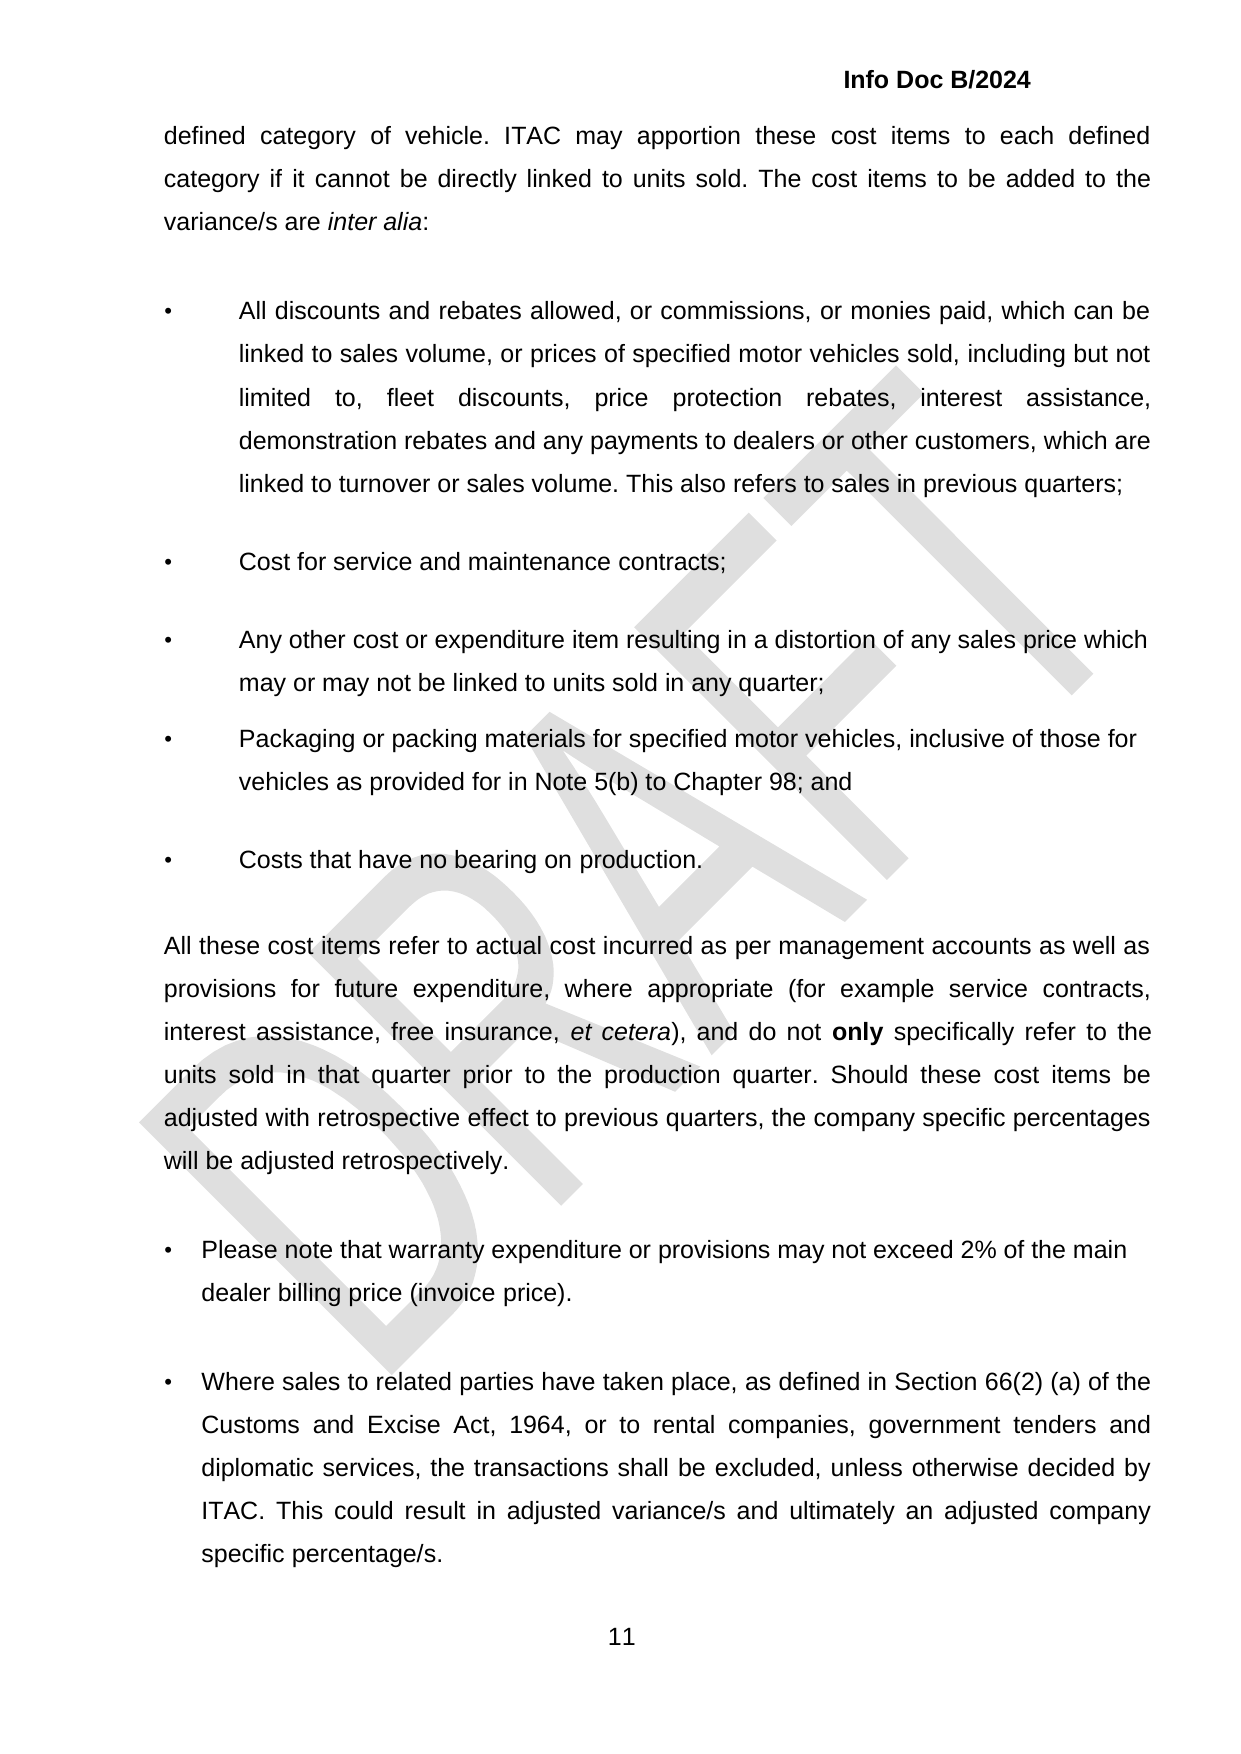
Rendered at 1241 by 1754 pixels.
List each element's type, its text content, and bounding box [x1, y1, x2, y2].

list Where sales to related parties have taken place, as defined in Section 66(2) (a) of the Customs and Excise Act, 1964, or to rental companies, government tenders and diplomatic services, the transactions shall be excluded, unless otherwise decided by ITAC. This could result in adjusted variance/s and ultimately an adjusted company specific percentage/s. [164, 1366, 1152, 1568]
list Cost for service and maintenance contracts; [164, 547, 1223, 576]
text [164, 121, 1152, 236]
text All these cost items refer to actual cost incurred as per management accounts as well as provisions for future expenditure, where appropriate (for example service contracts, interest assistance, free insurance, et cetera), and do not only specifically refer to the units sold in that quarter prior to the production quarter. Should these cost items be adjusted with retrospective effect to previous quarters, the company specific percentages will be adjusted retrospectively. [164, 931, 1152, 1175]
list All discounts and rebates allowed, or commissions, or monies paid, which can be linked to sales volume, or prices of specified motor vehicles sold, including but not limited to, fleet discounts, price protection rebates, interest assistance, demonstration rebates and any payments to dealers or other customers, which are linked to turnover or sales volume. This also refers to sales in previous quarters; [164, 296, 1152, 497]
list Costs that have no bearing on production. [164, 845, 1223, 874]
list Packaging or packing materials for specified motor vehicles, inclusive of those for vehicles as provided for in Note 5(b) to Chapter 98; and [164, 724, 1152, 796]
list Any other cost or expenditure item resulting in a distortion of any sales price which may or may not be linked to units sold in any quarter; [164, 625, 1152, 697]
list Please note that warranty expenditure or provisions may not exceed 2% of the main dealer billing price (invoice price). [164, 1235, 1152, 1307]
